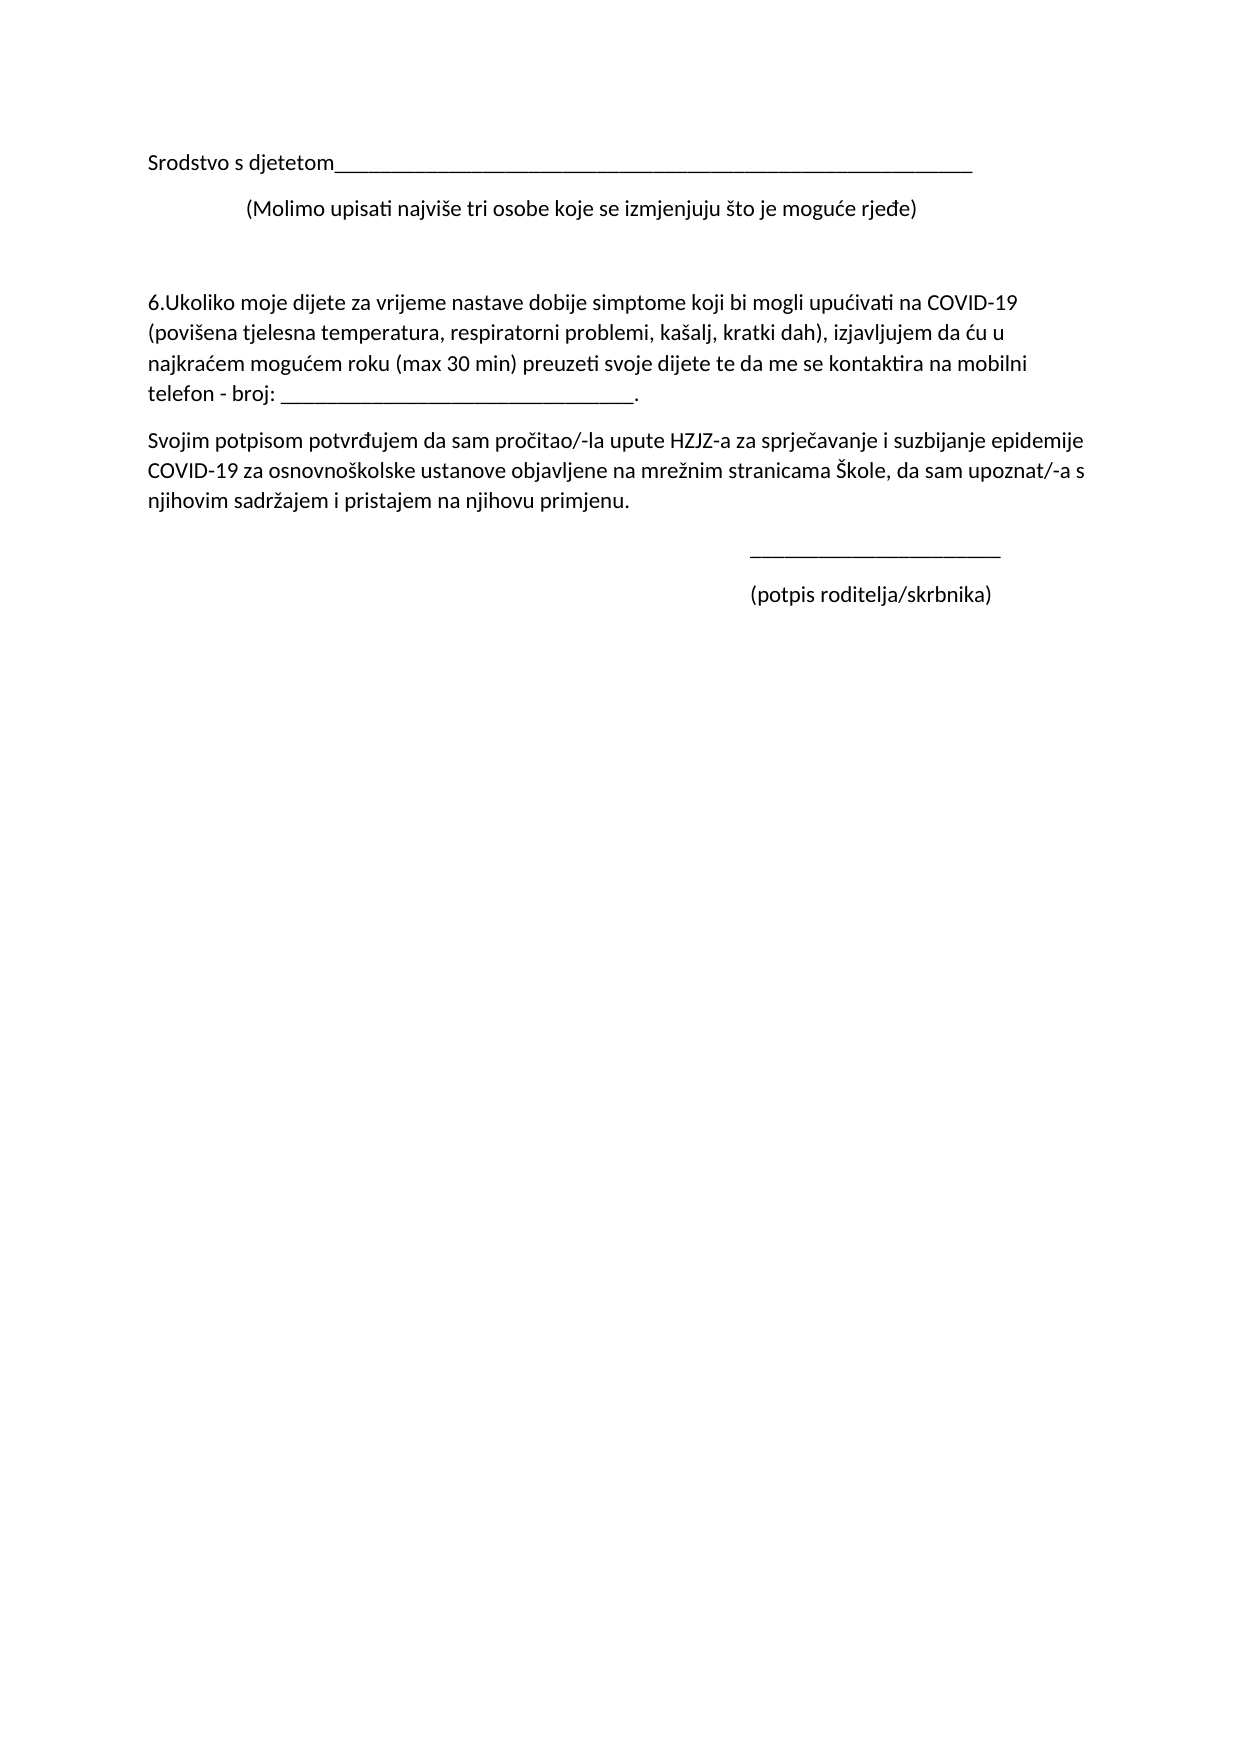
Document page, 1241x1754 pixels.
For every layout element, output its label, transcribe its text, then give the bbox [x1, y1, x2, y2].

text Svojim potpisom potvrđujem da sam pročitao/-la upute HZJZ-a za sprječavanje i suzbijanje epidemije COVID-19 za osnovnoškolske ustanove objavljene na mrežnim stranicama Škole, da sam upoznat/-a s njihovim sadržajem i pristajem na njihovu primjenu. [148, 426, 1093, 514]
text (Molimo upisati najviše tri osobe koje se izmjenjuju što je moguće rjeđe) [148, 194, 1093, 222]
text 6.Ukoliko moje dijete za vrijeme nastave dobije simptome koji bi mogli upućivati na COVID-19 (povišena tjelesna temperatura, respiratorni problemi, kašalj, kratki dah), izjavljujem da ću u najkraćem mogućem roku (max 30 min) preuzeti svoje dijete te da me se kontaktira na mobilni telefon - broj: _______________________________. [148, 288, 1093, 407]
text ______________________ [148, 533, 1093, 561]
text (potpis roditelja/skrbnika) [148, 580, 1093, 608]
text Srodstvo s djetetom________________________________________________________ [148, 148, 1093, 176]
